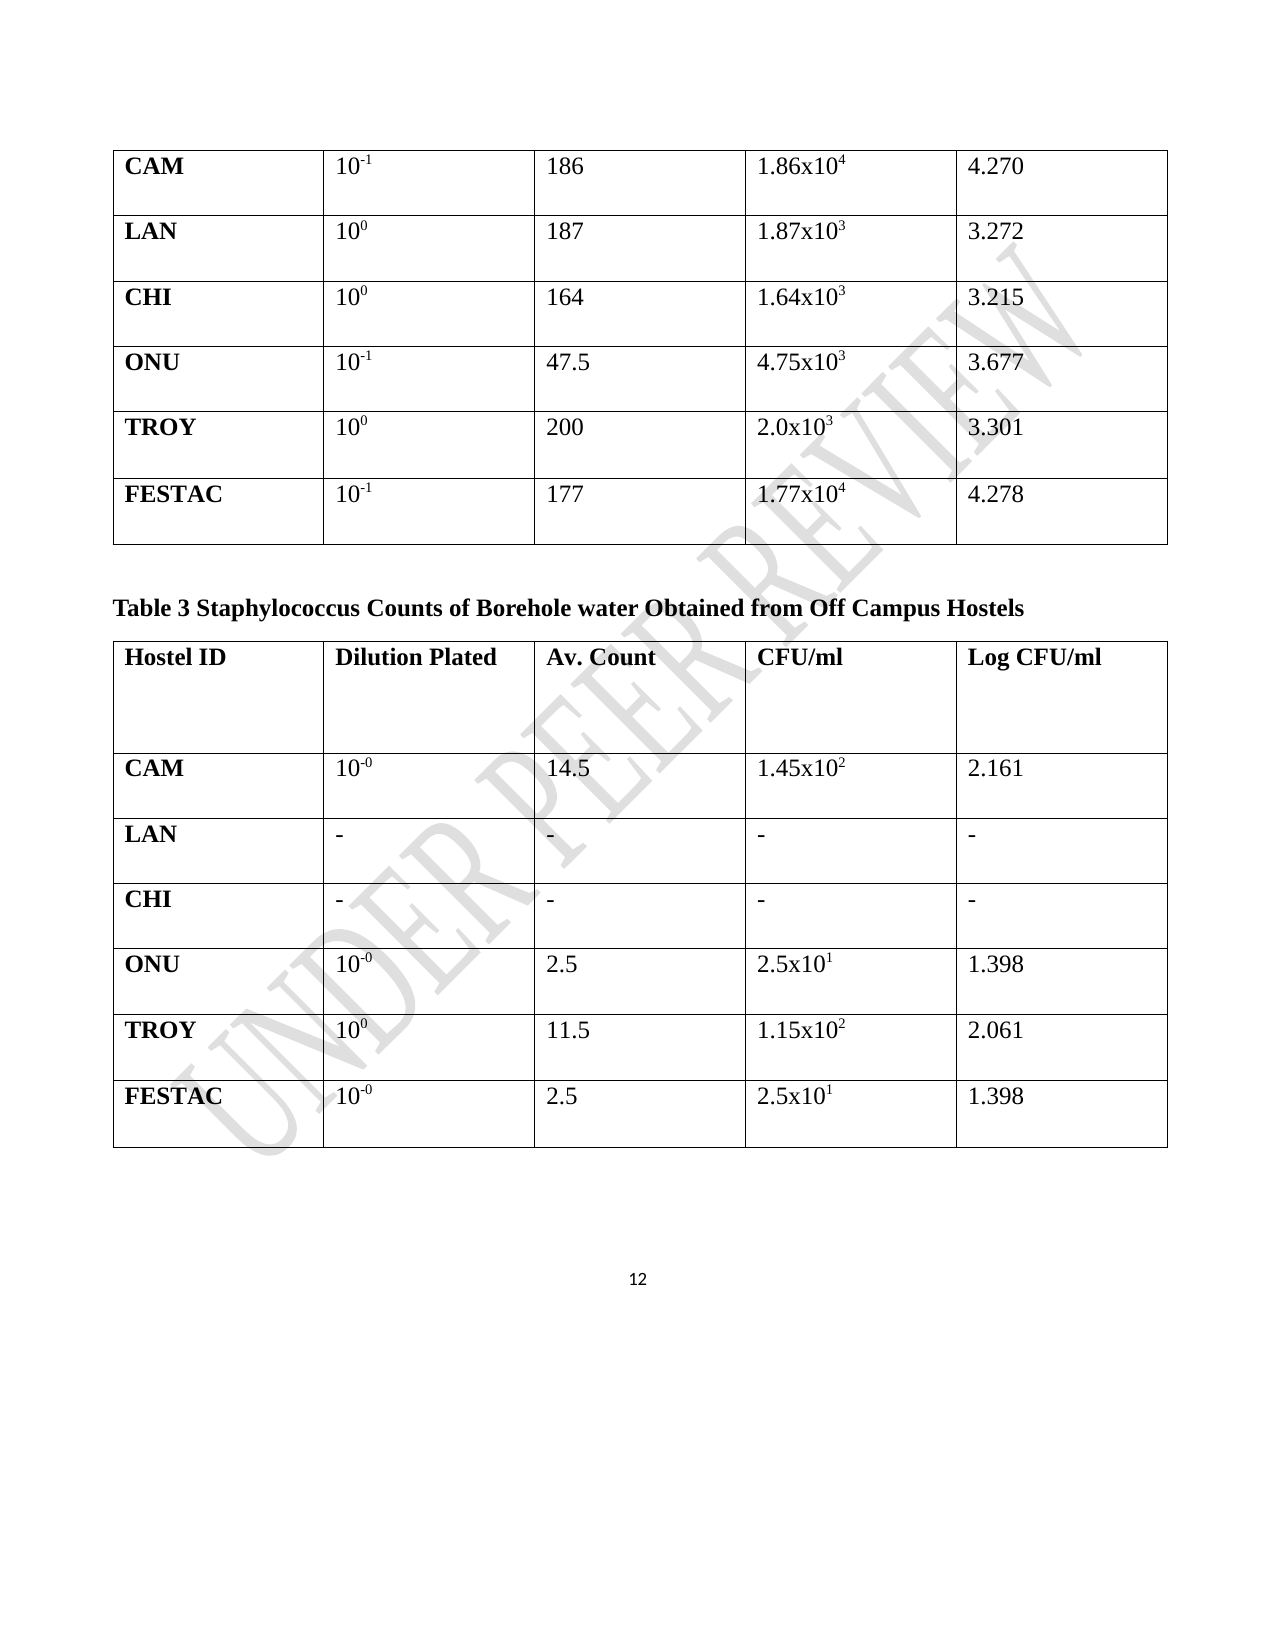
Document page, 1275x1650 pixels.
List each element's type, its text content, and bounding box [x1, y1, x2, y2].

table_header Log CFU/ml [957, 642, 1167, 752]
table_cell 10-1 [324, 151, 534, 215]
table_header Dilution Plated [324, 642, 534, 752]
table_cell - [535, 819, 745, 883]
table_cell 14.5 [535, 754, 745, 818]
table_cell FESTAC [114, 479, 323, 544]
text Table 3 Staphylococcus Counts of Borehole water Obtained from Off Campus Hostels [112, 593, 1162, 622]
table_cell CHI [114, 282, 323, 346]
table_cell 2.0x103 [746, 412, 956, 478]
table_cell LAN [114, 216, 323, 281]
table_cell FESTAC [114, 1081, 323, 1147]
table_cell 3.677 [957, 347, 1167, 411]
table_cell 2.5x101 [746, 1081, 956, 1147]
table_cell 3.215 [957, 282, 1167, 346]
table_cell 4.278 [957, 479, 1167, 544]
table_header Av. Count [535, 642, 745, 752]
table_cell 1.45x102 [746, 754, 956, 818]
table_cell - [535, 884, 745, 948]
table_cell ONU [114, 347, 323, 411]
table_cell ONU [114, 949, 323, 1014]
table_cell 177 [535, 479, 745, 544]
table_cell 2.5 [535, 949, 745, 1014]
table_cell 47.5 [535, 347, 745, 411]
table_cell 100 [324, 412, 534, 478]
table_cell 187 [535, 216, 745, 281]
table_cell 4.270 [957, 151, 1167, 215]
table_cell - [957, 884, 1167, 948]
table_header CFU/ml [746, 642, 956, 752]
table_header Hostel ID [114, 642, 323, 752]
table_cell 100 [324, 282, 534, 346]
table_cell 1.398 [957, 949, 1167, 1014]
table_cell 10-0 [324, 949, 534, 1014]
table_cell - [746, 819, 956, 883]
table_cell 10-1 [324, 479, 534, 544]
table_cell 10-0 [324, 1081, 534, 1147]
table_cell 100 [324, 216, 534, 281]
table_cell 3.301 [957, 412, 1167, 478]
table_cell CAM [114, 151, 323, 215]
table_cell 11.5 [535, 1015, 745, 1080]
table_cell CHI [114, 884, 323, 948]
table_cell 100 [324, 1015, 534, 1080]
table_cell 4.75x103 [746, 347, 956, 411]
table_cell 2.5x101 [746, 949, 956, 1014]
table_cell 1.86x104 [746, 151, 956, 215]
table_cell - [324, 884, 534, 948]
table_cell 10-0 [324, 754, 534, 818]
table_cell 1.64x103 [746, 282, 956, 346]
table_cell CAM [114, 754, 323, 818]
table_cell 186 [535, 151, 745, 215]
table_cell - [957, 819, 1167, 883]
table_cell 3.272 [957, 216, 1167, 281]
table_cell 2.061 [957, 1015, 1167, 1080]
table_cell LAN [114, 819, 323, 883]
table_cell 1.87x103 [746, 216, 956, 281]
table_cell - [746, 884, 956, 948]
table_cell 2.161 [957, 754, 1167, 818]
table_cell 164 [535, 282, 745, 346]
table_cell 2.5 [535, 1081, 745, 1147]
table_cell 1.398 [957, 1081, 1167, 1147]
table_cell 1.77x104 [746, 479, 956, 544]
table_cell - [324, 819, 534, 883]
table_cell 10-1 [324, 347, 534, 411]
table_cell TROY [114, 412, 323, 478]
table_cell 1.15x102 [746, 1015, 956, 1080]
table_cell TROY [114, 1015, 323, 1080]
table_cell 200 [535, 412, 745, 478]
